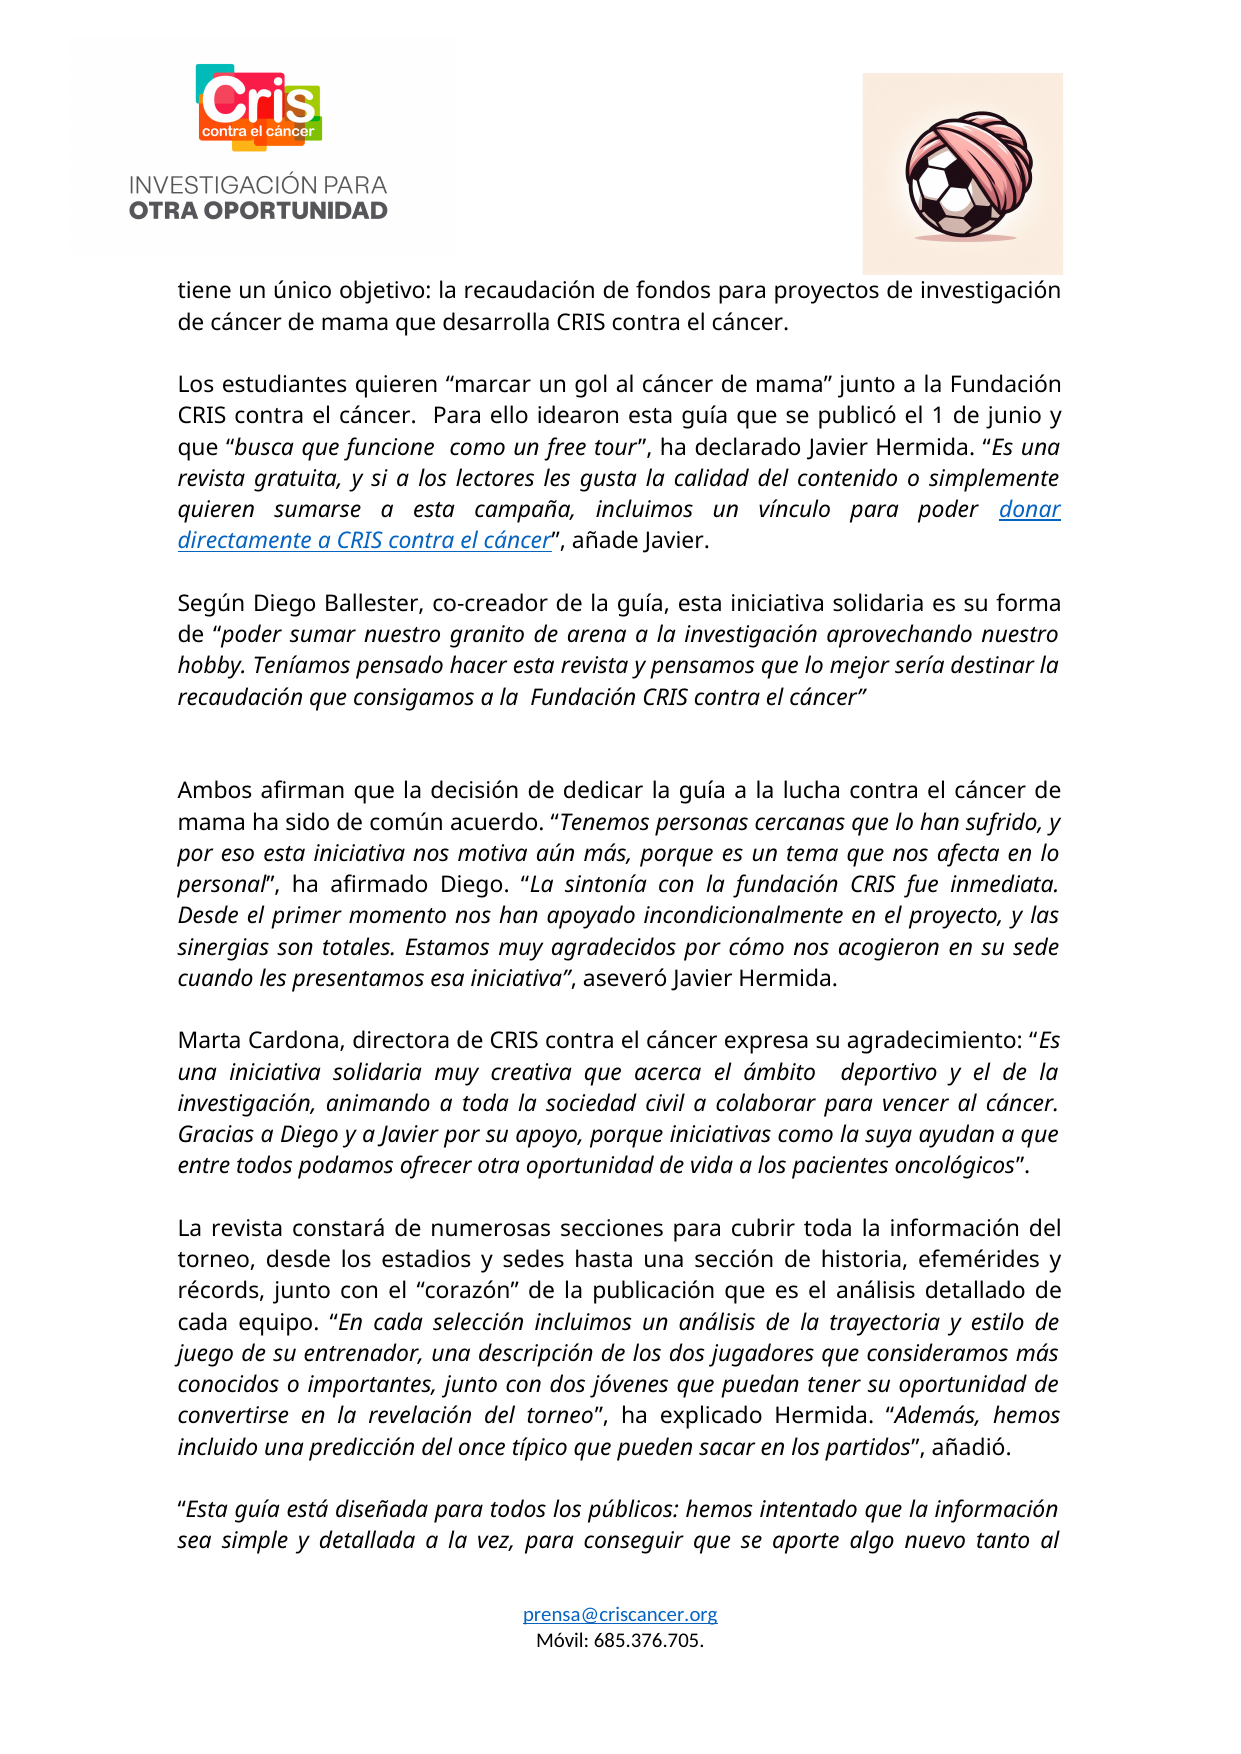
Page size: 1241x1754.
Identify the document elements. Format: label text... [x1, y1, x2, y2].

text Según Diego Ballester, co-creador de la guía, esta iniciativa solidaria es su forma de “poder sumar nuestro granito de arena a la investigación aprovechando nuestro hobby. Teníamos pensado hacer esta revista y pensamos que lo mejor sería destinar la recaudación que consigamos a la Fundación CRIS contra el cáncer” [177, 587, 1063, 712]
text Marta Cardona, directora de CRIS contra el cáncer expresa su agradecimiento: “Es una iniciativa solidaria muy creativa que acerca el ámbito deportivo y el de la investigación, animando a toda la sociedad civil a colaborar para vencer al cáncer. Gracias a Diego y a Javier por su apoyo, porque iniciativas como la suya ayudan a que entre todos podamos ofrecer otra oportunidad de vida a los pacientes oncológicos”. [177, 1024, 1063, 1180]
picture [70, 36, 457, 254]
text La revista constará de numerosas secciones para cubrir toda la información del torneo, desde los estadios y sedes hasta una sección de historia, efemérides y récords, junto con el “corazón” de la publicación que es el análisis detallado de cada equipo. “En cada selección incluimos un análisis de la trayectoria y estilo de juego de su entrenador, una descripción de los dos jugadores que consideramos más conocidos o importantes, junto con dos jóvenes que puedan tener su oportunidad de convertirse en la revelación del torneo”, ha explicado Hermida. “Además, hemos incluido una predicción del once típico que pueden sacar en los partidos”, añadió. [177, 1212, 1063, 1462]
text Los estudiantes quieren “marcar un gol al cáncer de mama” junto a la Fundación CRIS contra el cáncer. Para ello idearon esta guía que se publicó el 1 de junio y que “busca que funcione como un free tour”, ha declarado Javier Hermida. “Es una revista gratuita, y si a los lectores les gusta la calidad del contenido o simplemente quieren sumarse a esta campaña, incluimos un vínculo para poder donar directamente a CRIS contra el cáncer”, añade Javier. [177, 368, 1063, 555]
picture [862, 73, 1064, 275]
text Ambos afirman que la decisión de dedicar la guía a la lucha contra el cáncer de mama ha sido de común acuerdo. “Tenemos personas cercanas que lo han sufrido, y por eso esta iniciativa nos motiva aún más, porque es un tema que nos afecta en lo personal”, ha afirmado Diego. “La sintonía con la fundación CRIS fue inmediata. Desde el primer momento nos han apoyado incondicionalmente en el proyecto, y las sinergias son totales. Estamos muy agradecidos por cómo nos acogieron en su sede cuando les presentamos esa iniciativa”, aseveró Javier Hermida. [177, 774, 1063, 993]
